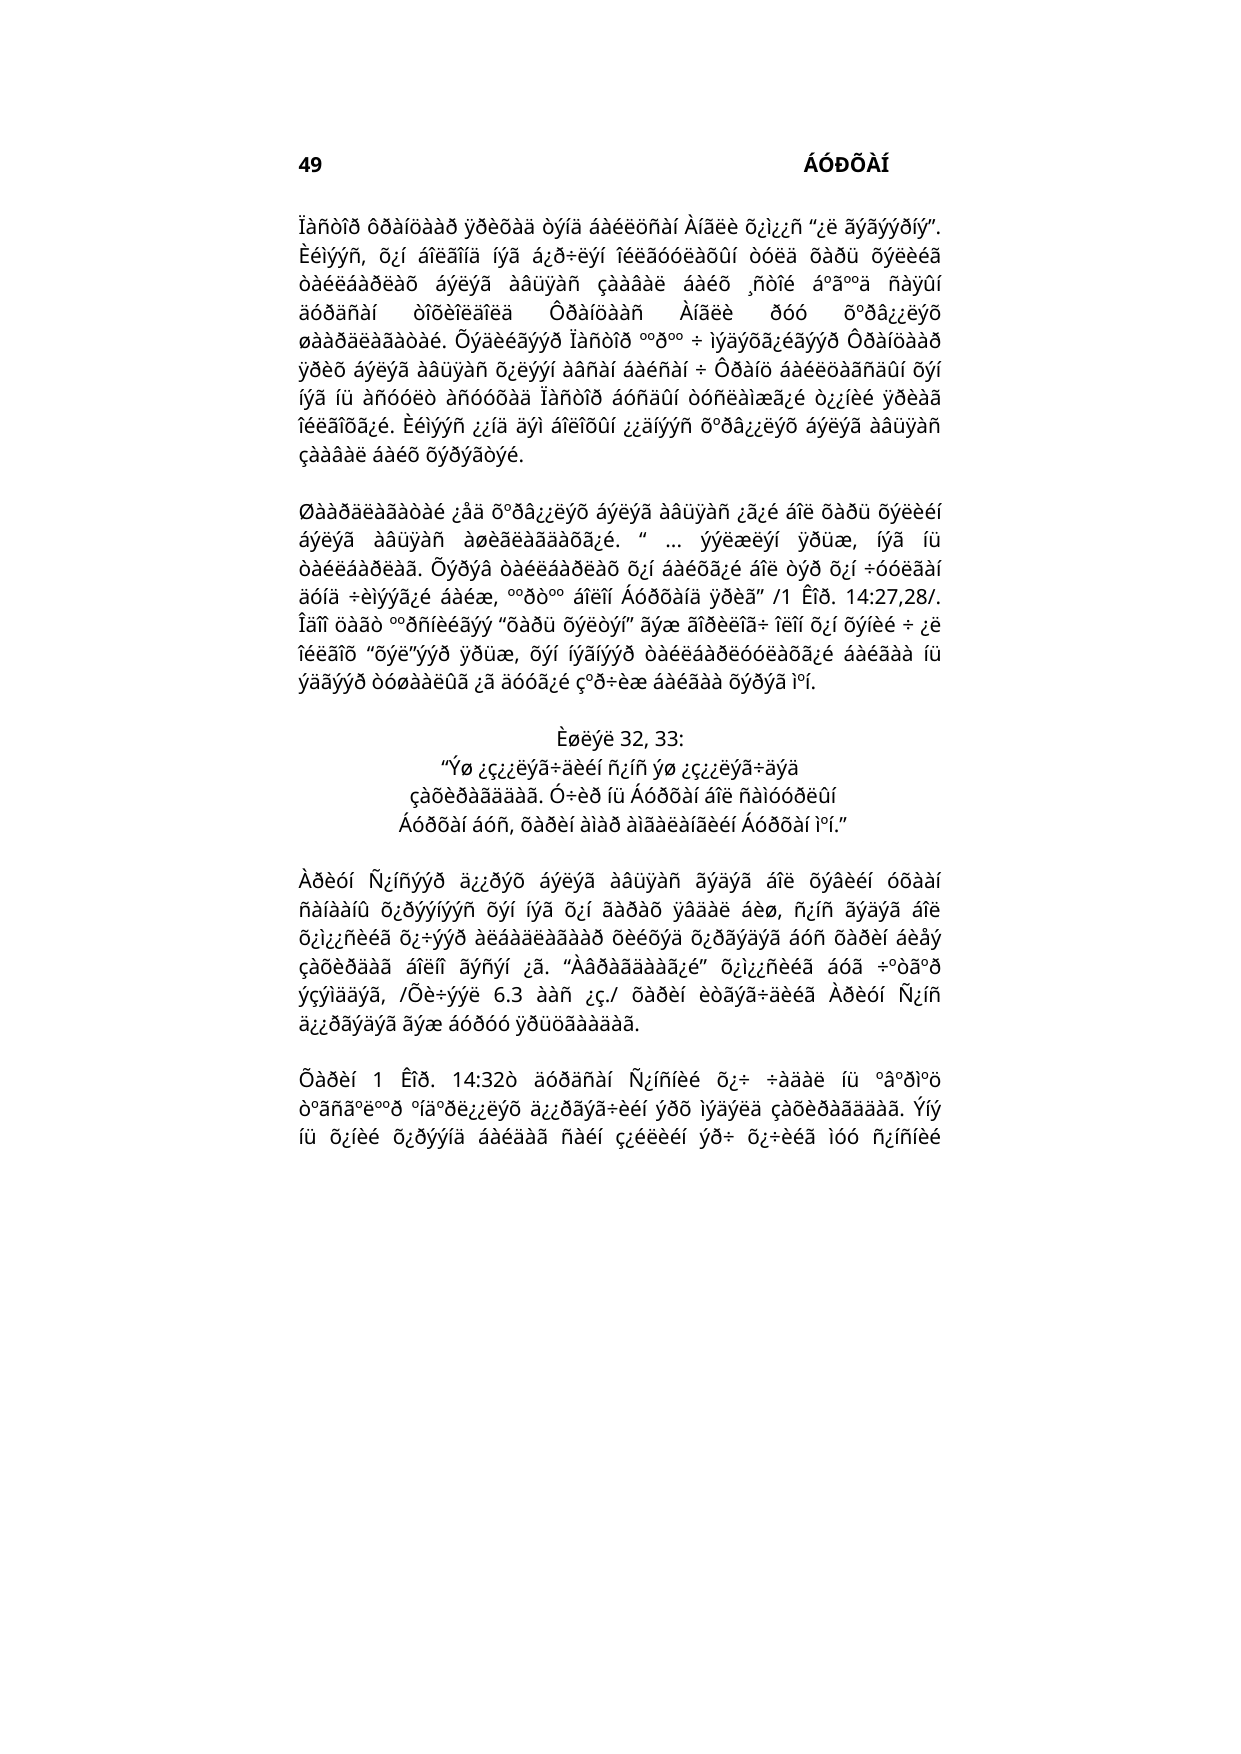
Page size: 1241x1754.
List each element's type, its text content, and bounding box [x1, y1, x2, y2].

title Ýçýíèé äàìæóóëñàí ìýäýýã ÿðèëöàã÷èéí ¿ë ìýäýõ õýëýýð äàìæóóëäãààðàà Õàðü õýëèéí áýëýã àâüÿàñ íü çºíòýé õîëáîîòîé àøèãëàãääàã. Õî¸ð áýëýã àâüÿàñûã èéì ìàÿãààð àøèãëàñàí æèøýýã ¯éëñèéí 19:6 ãààñ õàðæ áîëíî. Ãýñýí õýäèé ÷, Ëîíäîíä áîëäîã Àíãëè õ¿ì¿¿ñèéí èðäýã ÷óóëãàíä îëîí ôðàíö æóóë÷èä èðñýí áîë Ïàñòîð ôðàíöààð ÿðèõàä òýíä áàéëöñàí Àíãëè õ¿ì¿¿ñ “¿ë ãýãýýðíý”. Èéìýýñ, õ¿í áîëãîíä íýã á¿ð÷ëýí îéëãóóëàõûí òóëä õàðü õýëèéã òàéëáàðëàõ áýëýã àâüÿàñ çààâàë áàéõ ¸ñòîé áºãººä ñàÿûí äóðäñàí òîõèîëäîëä Ôðàíöààñ Àíãëè ðóó õºðâ¿¿ëýõ øààðäëàãàòàé. Õýäèéãýýð Ïàñòîð ººðºº ÷ ìýäýõã¿éãýýð Ôðàíöààð ÿðèõ áýëýã àâüÿàñ õ¿ëýýí àâñàí áàéñàí ÷ Ôðàíö áàéëöàãñäûí õýí íýã íü àñóóëò àñóóõàä Ïàñòîð áóñäûí òóñëàìæã¿é ò¿¿íèé ÿðèàã îéëãîõã¿é. Èéìýýñ ¿¿íä äýì áîëîõûí ¿¿äíýýñ õºðâ¿¿ëýõ áýëýã àâüÿàñ çààâàë áàéõ õýðýãòýé. [298, 212, 942, 468]
title Õàðèí 1 Êîð. 14:32ò äóðäñàí Ñ¿íñíèé õ¿÷ ÷àäàë íü ºâºðìºö òºãñãºëººð ºíäºðë¿¿ëýõ ä¿¿ðãýã÷èéí ýðõ ìýäýëä çàõèðàãääàã. Ýíý íü õ¿íèé õ¿ðýýíä áàéäàã ñàéí ç¿éëèéí ýð÷ õ¿÷èéã ìóó ñ¿íñíèé õ¿÷òýé õàðøóóëñàí õýðýã áèø þì. Òýãýýä ÷, Àðèóí ñ¿íñ íîìëîã÷èäòîé öóã öàã ÿìàãò îðøäîãã¿é, õàðèí òîäîðõîé öàãò îíöãîé ç¿éë¿¿äèéã ¿éëä¿¿ëýõèéí òóëä ë èðæ áàéñíûã áèä äýýð ºã¿¿ëñýí áèëýý. [298, 1066, 942, 1151]
title Àðèóí Ñ¿íñýýð ä¿¿ðýõ áýëýã àâüÿàñ ãýäýã áîë õýâèéí óõààí ñàíààíû õ¿ðýýíýýñ õýí íýã õ¿í ãàðàõ ÿâäàë áèø, ñ¿íñ ãýäýã áîë õ¿ì¿¿ñèéã õ¿÷ýýð àëáàäëàãààð õèéõýä õ¿ðãýäýã áóñ õàðèí áèåý çàõèðäàã áîëíî ãýñýí ¿ã. “Àâðàãäààã¿é” õ¿ì¿¿ñèéã áóã ÷ºòãºð ýçýìääýã, /Õè÷ýýë 6.3 ààñ ¿ç./ õàðèí èòãýã÷äèéã Àðèóí Ñ¿íñ ä¿¿ðãýäýã ãýæ áóðóó ÿðüöãààäàã. [298, 867, 942, 1037]
title “Ýø ¿ç¿¿ëýã÷äèéí ñ¿íñ ýø ¿ç¿¿ëýã÷äýä [298, 753, 942, 781]
title çàõèðàãääàã. Ó÷èð íü Áóðõàí áîë ñàìóóðëûí [298, 781, 942, 810]
title Èøëýë 32, 33: [298, 724, 942, 753]
title Øààðäëàãàòàé ¿åä õºðâ¿¿ëýõ áýëýã àâüÿàñ ¿ã¿é áîë õàðü õýëèéí áýëýã àâüÿàñ àøèãëàãäàõã¿é. “ ... ýýëæëýí ÿðüæ, íýã íü òàéëáàðëàã. Õýðýâ òàéëáàðëàõ õ¿í áàéõã¿é áîë òýð õ¿í ÷óóëãàí äóíä ÷èìýýã¿é áàéæ, ººðòºº áîëîí Áóðõàíä ÿðèã” /1 Êîð. 14:27,28/. Îäîî öàãò ººðñíèéãýý “õàðü õýëòýí” ãýæ ãîðèëîã÷ îëîí õ¿í õýíèé ÷ ¿ë îéëãîõ “õýë”ýýð ÿðüæ, õýí íýãíýýð òàéëáàðëóóëàõã¿é áàéãàà íü ýäãýýð òóøààëûã ¿ã äóóã¿é çºð÷èæ áàéãàà õýðýã ìºí. [298, 497, 942, 696]
title Áóðõàí áóñ, õàðèí àìàð àìãàëàíãèéí Áóðõàí ìºí.” [298, 810, 942, 838]
